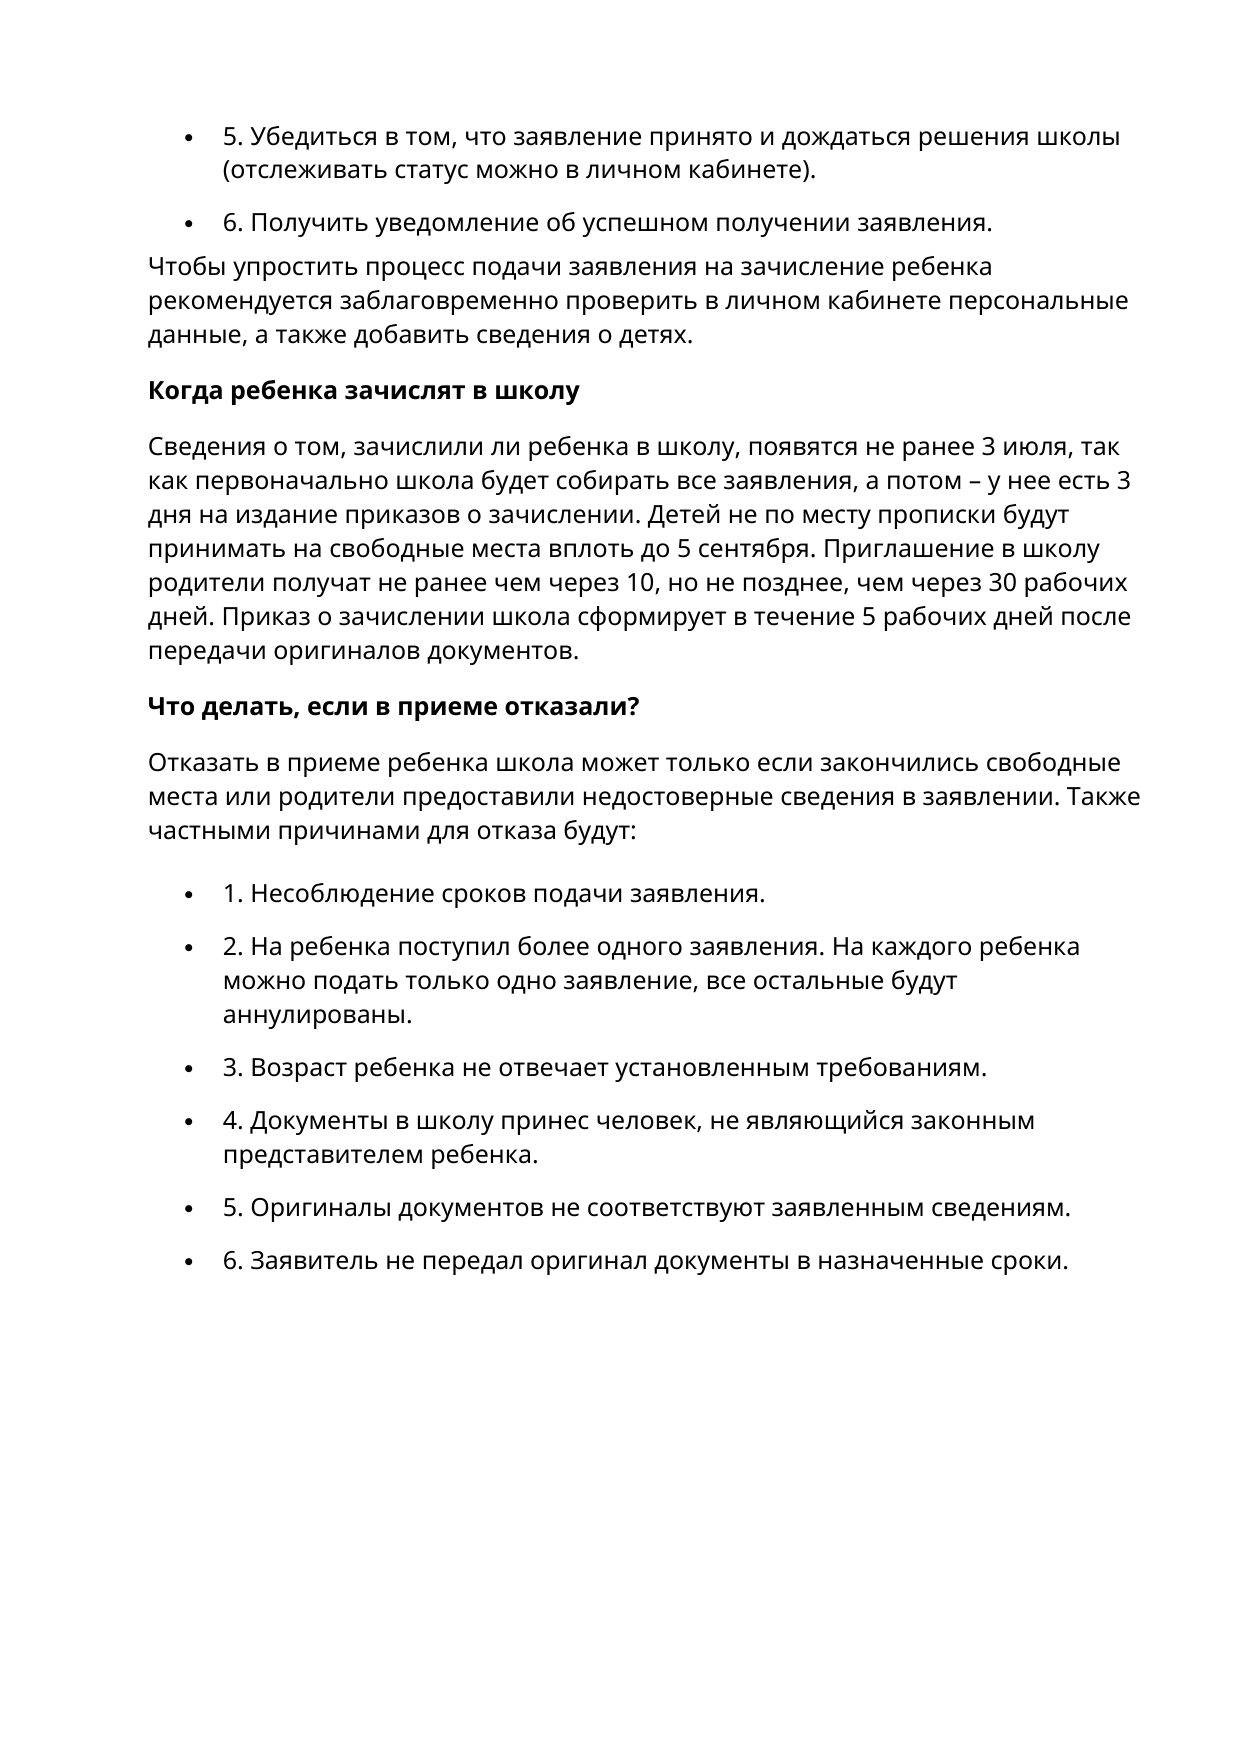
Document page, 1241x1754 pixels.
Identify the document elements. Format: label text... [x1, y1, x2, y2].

list 4. Документы в школу принес человек, не являющийся законным представителем ребенка. [185, 1103, 1152, 1171]
list 3. Возраст ребенка не отвечает установленным требованиям. [185, 1050, 1152, 1084]
text Отказать в приеме ребенка школа может только если закончились свободные места или родители предоставили недостоверные сведения в заявлении. Также частными причинами для отказа будут: [148, 745, 1152, 847]
list 5. Убедиться в том, что заявление принято и дождаться решения школы (отслеживать статус можно в личном кабинете). [185, 118, 1152, 186]
list 5. Оригиналы документов не соответствуют заявленным сведениям. [185, 1189, 1152, 1223]
list 6. Заявитель не передал оригинал документы в назначенные сроки. [185, 1242, 1152, 1276]
text Что делать, если в приеме отказали? [148, 689, 1152, 723]
text Сведения о том, зачислили ли ребенка в школу, появятся не ранее 3 июля, так как первоначально школа будет собирать все заявления, а потом – у нее есть 3 дня на издание приказов о зачислении. Детей не по месту прописки будут принимать на свободные места вплоть до 5 сентября. Приглашение в школу родители получат не ранее чем через 10, но не позднее, чем через 30 рабочих дней. Приказ о зачислении школа сформирует в течение 5 рабочих дней после передачи оригиналов документов. [148, 428, 1152, 667]
list 1. Несоблюдение сроков подачи заявления. [185, 876, 1152, 910]
list 6. Получить уведомление об успешном получении заявления. [185, 205, 1152, 239]
list 2. На ребенка поступил более одного заявления. На каждого ребенка можно подать только одно заявление, все остальные будут аннулированы. [185, 929, 1152, 1031]
text Когда ребенка зачислят в школу [148, 372, 1152, 407]
text Чтобы упростить процесс подачи заявления на зачисление ребенка рекомендуется заблаговременно проверить в личном кабинете персональные данные, а также добавить сведения о детях. [148, 248, 1152, 351]
